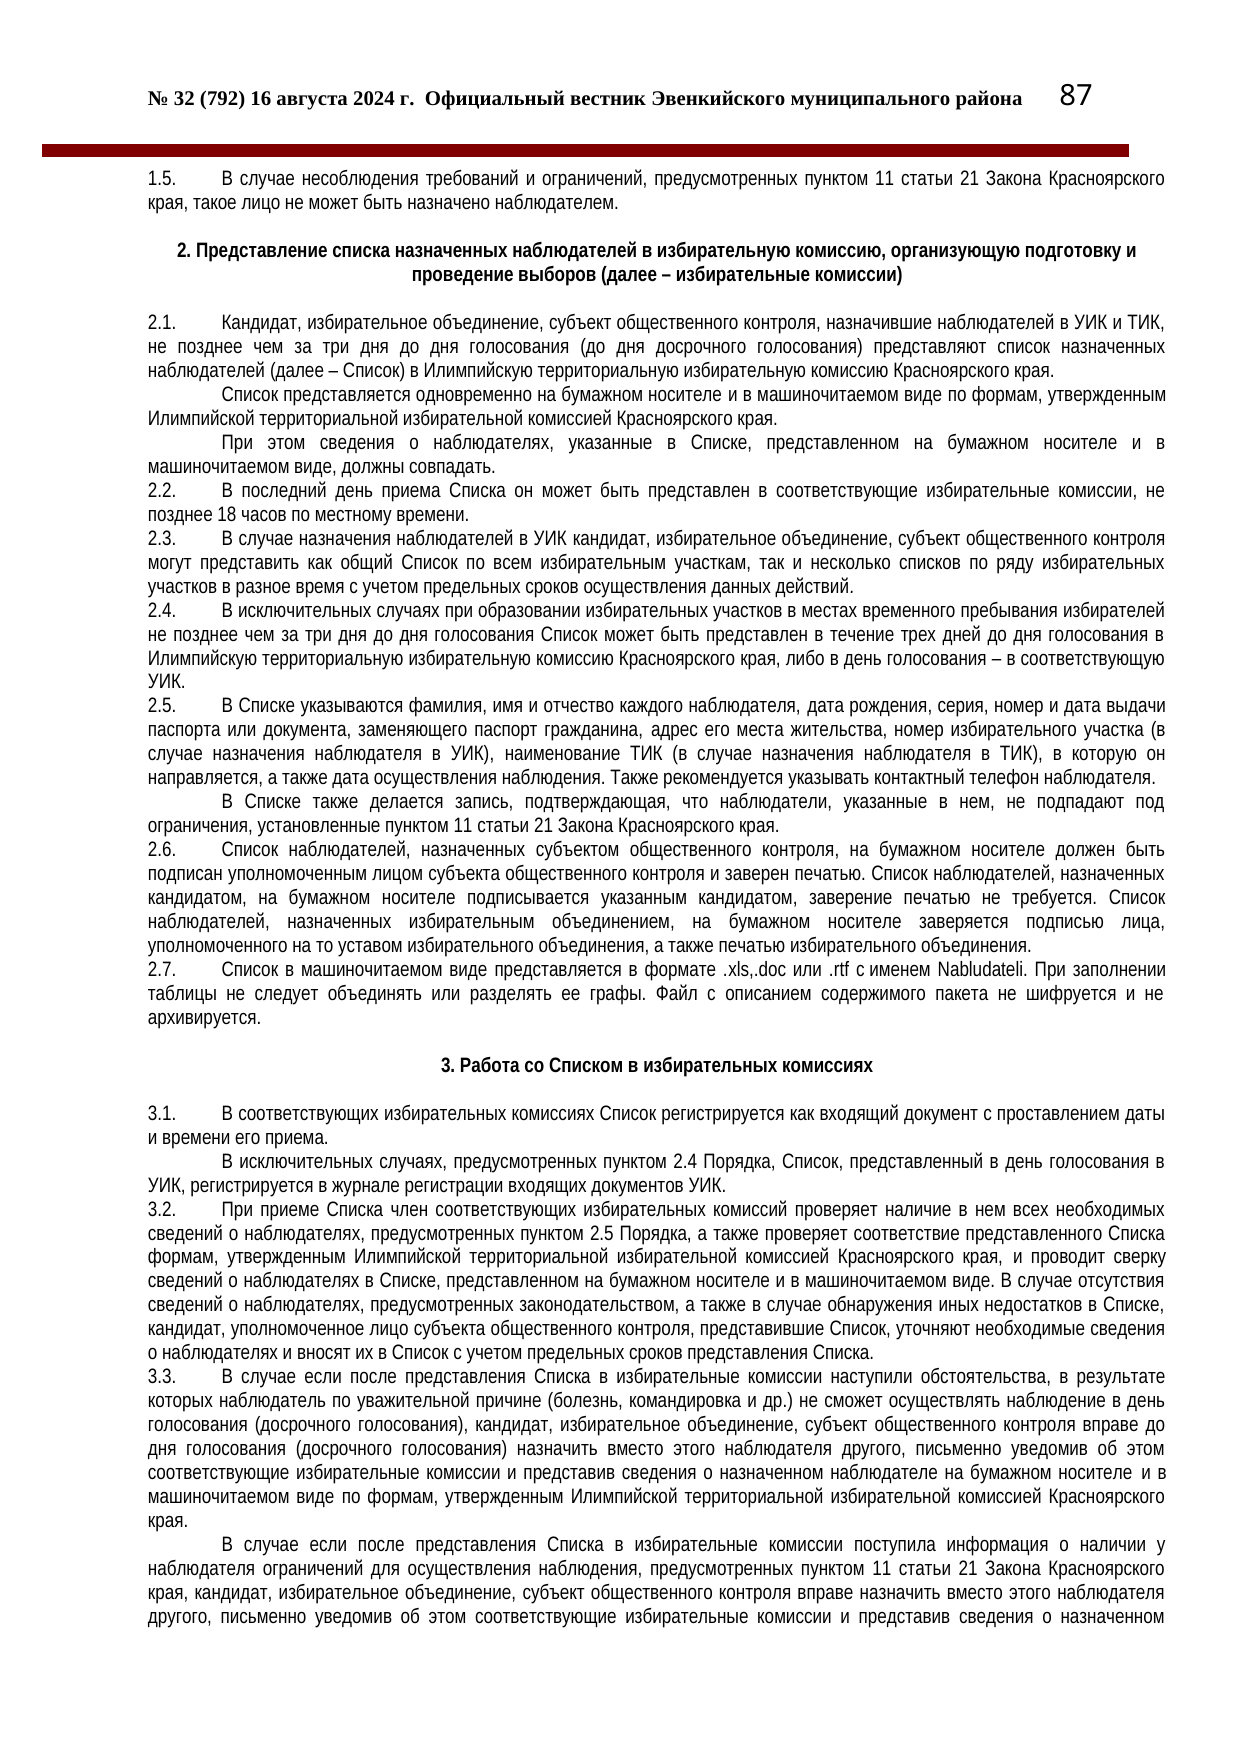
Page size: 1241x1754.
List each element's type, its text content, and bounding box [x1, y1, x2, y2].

text 2.2. В последний день приема Списка он может быть представлен в соответствующие избирательные комиссии, не позднее 18 часов по местному времени. [148, 478, 1167, 526]
text При этом сведения о наблюдателях, указанные в Списке, представленном на бумажном носителе и в машиночитаемом виде, должны совпадать. [148, 430, 1167, 478]
text В Списке также делается запись, подтверждающая, что наблюдатели, указанные в нем, не подпадают под ограничения, установленные пунктом 11 статьи 21 Закона Красноярского края. [148, 789, 1167, 837]
text 3.1. В соответствующих избирательных комиссиях Список регистрируется как входящий документ с проставлением даты и времени его приема. [148, 1101, 1167, 1149]
text 2.6. Список наблюдателей, назначенных субъектом общественного контроля, на бумажном носителе должен быть подписан уполномоченным лицом субъекта общественного контроля и заверен печатью. Список наблюдателей, назначенных кандидатом, на бумажном носителе подписывается указанным кандидатом, заверение печатью не требуется. Список наблюдателей, назначенных избирательным объединением, на бумажном носителе заверяется подписью лица, уполномоченного на то уставом избирательного объединения, а также печатью избирательного объединения. [148, 837, 1167, 957]
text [148, 1532, 1167, 1628]
text 3.3. В случае если после представления Списка в избирательные комиссии наступили обстоятельства, в результате которых наблюдатель по уважительной причине (болезнь, командировка и др.) не сможет осуществлять наблюдение в день голосования (досрочного голосования), кандидат, избирательное объединение, субъект общественного контроля вправе до дня голосования (досрочного голосования) назначить вместо этого наблюдателя другого, письменно уведомив об этом соответствующие избирательные комиссии и представив сведения о назначенном наблюдателе на бумажном носителе и в машиночитаемом виде по формам, утвержденным Илимпийской территориальной избирательной комиссией Красноярского края. [148, 1364, 1167, 1532]
text 2.4. В исключительных случаях при образовании избирательных участков в местах временного пребывания избирателей не позднее чем за три дня до дня голосования Список может быть представлен в течение трех дней до дня голосования в Илимпийскую территориальную избирательную комиссию Красноярского края, либо в день голосования – в соответствующую УИК. [148, 598, 1167, 693]
text 3. Работа со Списком в избирательных комиссиях [148, 1053, 1167, 1077]
text 3.2. При приеме Списка член соответствующих избирательных комиссий проверяет наличие в нем всех необходимых сведений о наблюдателях, предусмотренных пунктом 2.5 Порядка, а также проверяет соответствие представленного Списка формам, утвержденным Илимпийской территориальной избирательной комиссией Красноярского края, и проводит сверку сведений о наблюдателях в Списке, представленном на бумажном носителе и в машиночитаемом виде. В случае отсутствия сведений о наблюдателях, предусмотренных законодательством, а также в случае обнаружения иных недостатков в Списке, кандидат, уполномоченное лицо субъекта общественного контроля, представившие Список, уточняют необходимые сведения о наблюдателях и вносят их в Список с учетом предельных сроков представления Списка. [148, 1197, 1167, 1364]
text 2. Представление списка назначенных наблюдателей в избирательную комиссию, организующую подготовку и проведение выборов (далее – избирательные комиссии) [148, 238, 1167, 286]
text 2.5. В Списке указываются фамилия, имя и отчество каждого наблюдателя, дата рождения, серия, номер и дата выдачи паспорта или документа, заменяющего паспорт гражданина, адрес его места жительства, номер избирательного участка (в случае назначения наблюдателя в УИК), наименование ТИК (в случае назначения наблюдателя в ТИК), в которую он направляется, а также дата осуществления наблюдения. Также рекомендуется указывать контактный телефон наблюдателя. [148, 693, 1167, 789]
text Список представляется одновременно на бумажном носителе и в машиночитаемом виде по формам, утвержденным Илимпийской территориальной избирательной комиссией Красноярского края. [148, 382, 1167, 430]
text 2.3. В случае назначения наблюдателей в УИК кандидат, избирательное объединение, субъект общественного контроля могут представить как общий Список по всем избирательным участкам, так и несколько списков по ряду избирательных участков в разное время с учетом предельных сроков осуществления данных действий. [148, 526, 1167, 598]
text 2.1. Кандидат, избирательное объединение, субъект общественного контроля, назначившие наблюдателей в УИК и ТИК, не позднее чем за три дня до дня голосования (до дня досрочного голосования) представляют список назначенных наблюдателей (далее – Список) в Илимпийскую территориальную избирательную комиссию Красноярского края. [148, 310, 1167, 382]
text 1.5. В случае несоблюдения требований и ограничений, предусмотренных пунктом 11 статьи 21 Закона Красноярского края, такое лицо не может быть назначено наблюдателем. [148, 166, 1167, 214]
text 2.7. Список в машиночитаемом виде представляется в формате .xls,.doc или .rtf с именем Nabludateli. При заполнении таблицы не следует объединять или разделять ее графы. Файл с описанием содержимого пакета не шифруется и не архивируется. [148, 957, 1167, 1029]
text В исключительных случаях, предусмотренных пунктом 2.4 Порядка, Список, представленный в день голосования в УИК, регистрируется в журнале регистрации входящих документов УИК. [148, 1149, 1167, 1197]
